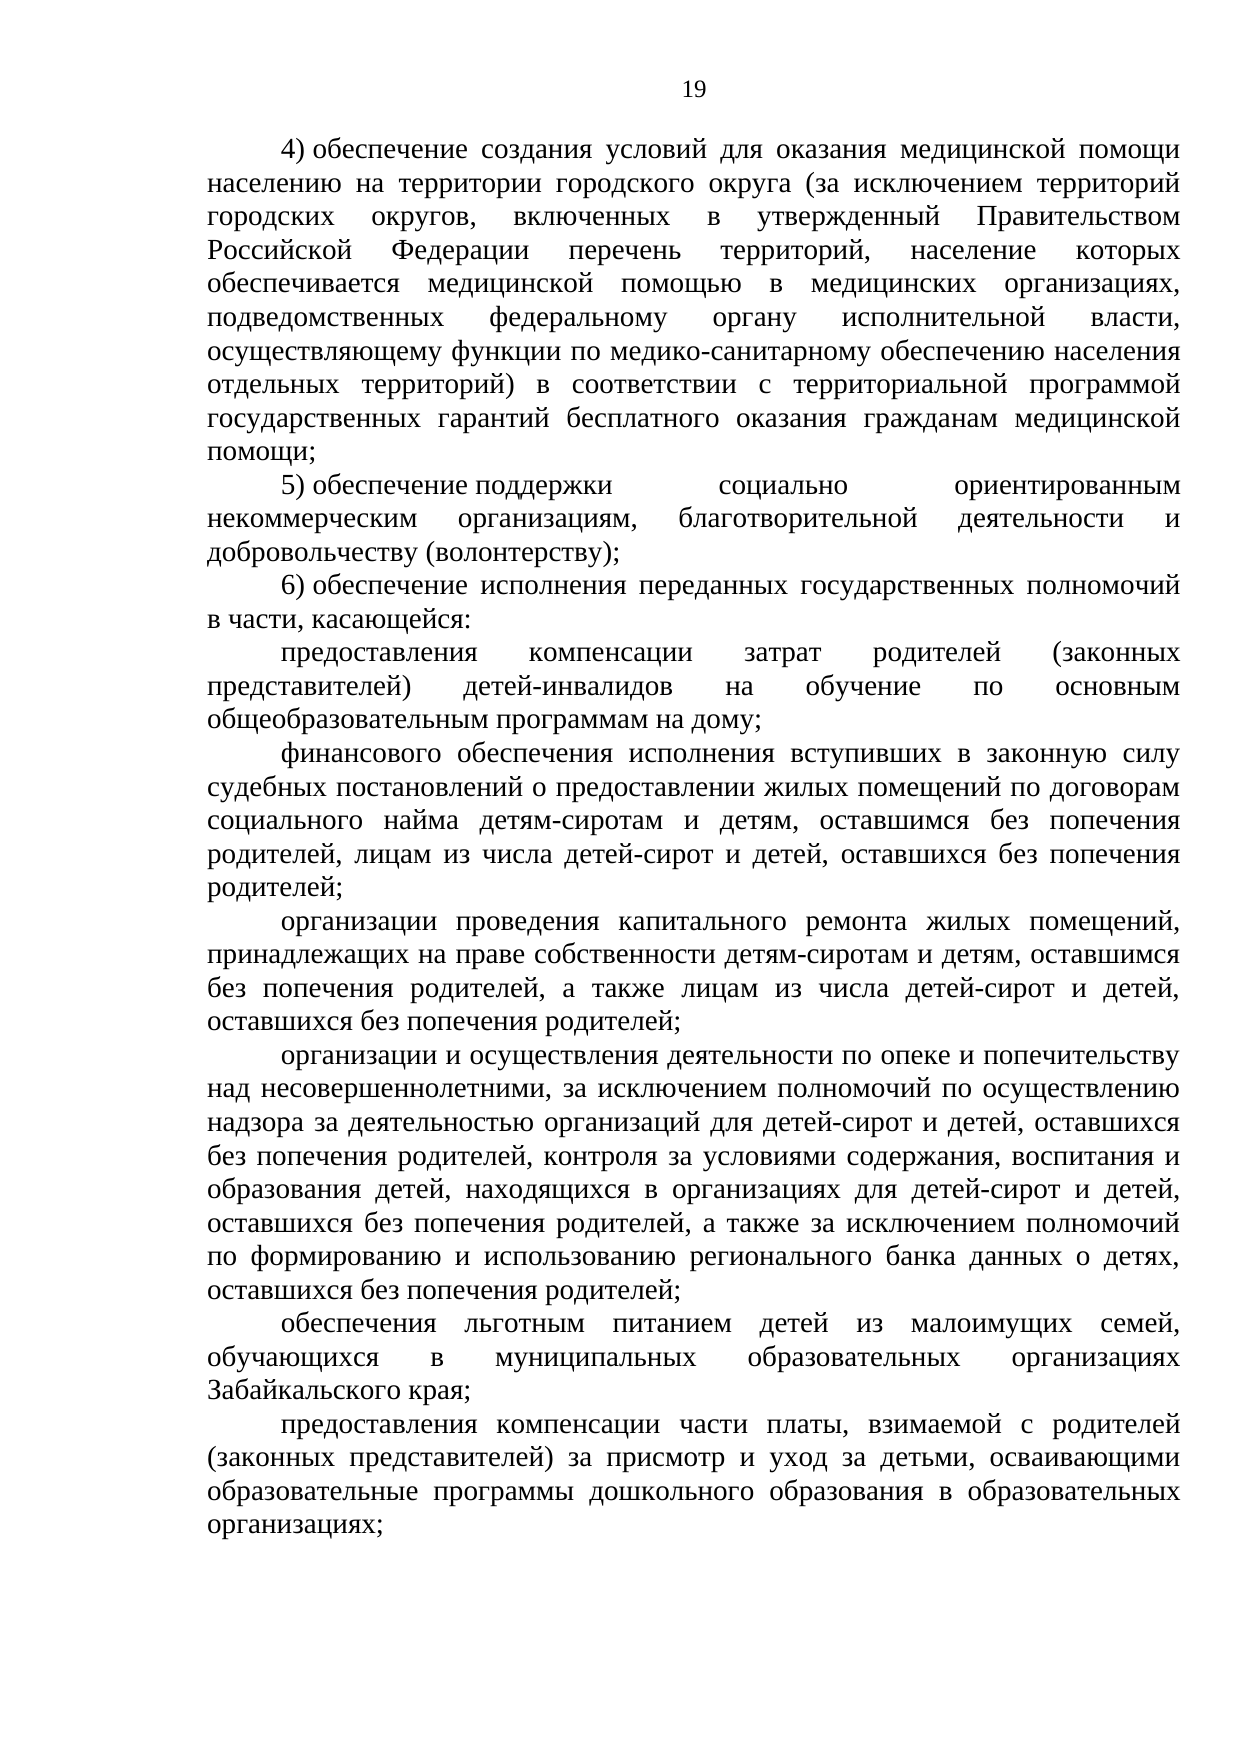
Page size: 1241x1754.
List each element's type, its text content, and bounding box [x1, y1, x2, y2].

text организации проведения капитального ремонта жилых помещений, принадлежащих на праве собственности детям-сиротам и детям, оставшимся без попечения родителей, а также лицам из числа детей-сирот и детей, оставшихся без попечения родителей; [207, 903, 1181, 1037]
text предоставления компенсации затрат родителей (законных представителей) детей-инвалидов на обучение по основным общеобразовательным программам на дому; [207, 634, 1181, 735]
text обеспечения льготным питанием детей из малоимущих семей, обучающихся в муниципальных образовательных организациях Забайкальского края; [207, 1305, 1181, 1406]
text 5) обеспечение поддержки социально ориентированным некоммерческим организациям, благотворительной деятельности и добровольчеству (волонтерству); [207, 467, 1181, 567]
text организации и осуществления деятельности по опеке и попечительству над несовершеннолетними, за исключением полномочий по осуществлению надзора за деятельностью организаций для детей-сирот и детей, оставшихся без попечения родителей, контроля за условиями содержания, воспитания и образования детей, находящихся в организациях для детей-сирот и детей, оставшихся без попечения родителей, а также за исключением полномочий по формированию и использованию регионального банка данных о детях, оставшихся без попечения родителей; [207, 1037, 1181, 1305]
text предоставления компенсации части платы, взимаемой с родителей (законных представителей) за присмотр и уход за детьми, осваивающими образовательные программы дошкольного образования в образовательных организациях; [207, 1406, 1181, 1540]
text 4) обеспечение создания условий для оказания медицинской помощи населению на территории городского округа (за исключением территорий городских округов, включенных в утвержденный Правительством Российской Федерации перечень территорий, население которых обеспечивается медицинской помощью в медицинских организациях, подведомственных федеральному органу исполнительной власти, осуществляющему функции по медико-санитарному обеспечению населения отдельных территорий) в соответствии с территориальной программой государственных гарантий бесплатного оказания гражданам медицинской помощи; [207, 131, 1181, 467]
text 6) обеспечение исполнения переданных государственных полномочий в части, касающейся: [207, 567, 1181, 634]
text финансового обеспечения исполнения вступивших в законную силу судебных постановлений о предоставлении жилых помещений по договорам социального найма детям-сиротам и детям, оставшимся без попечения родителей, лицам из числа детей-сирот и детей, оставшихся без попечения родителей; [207, 735, 1181, 903]
